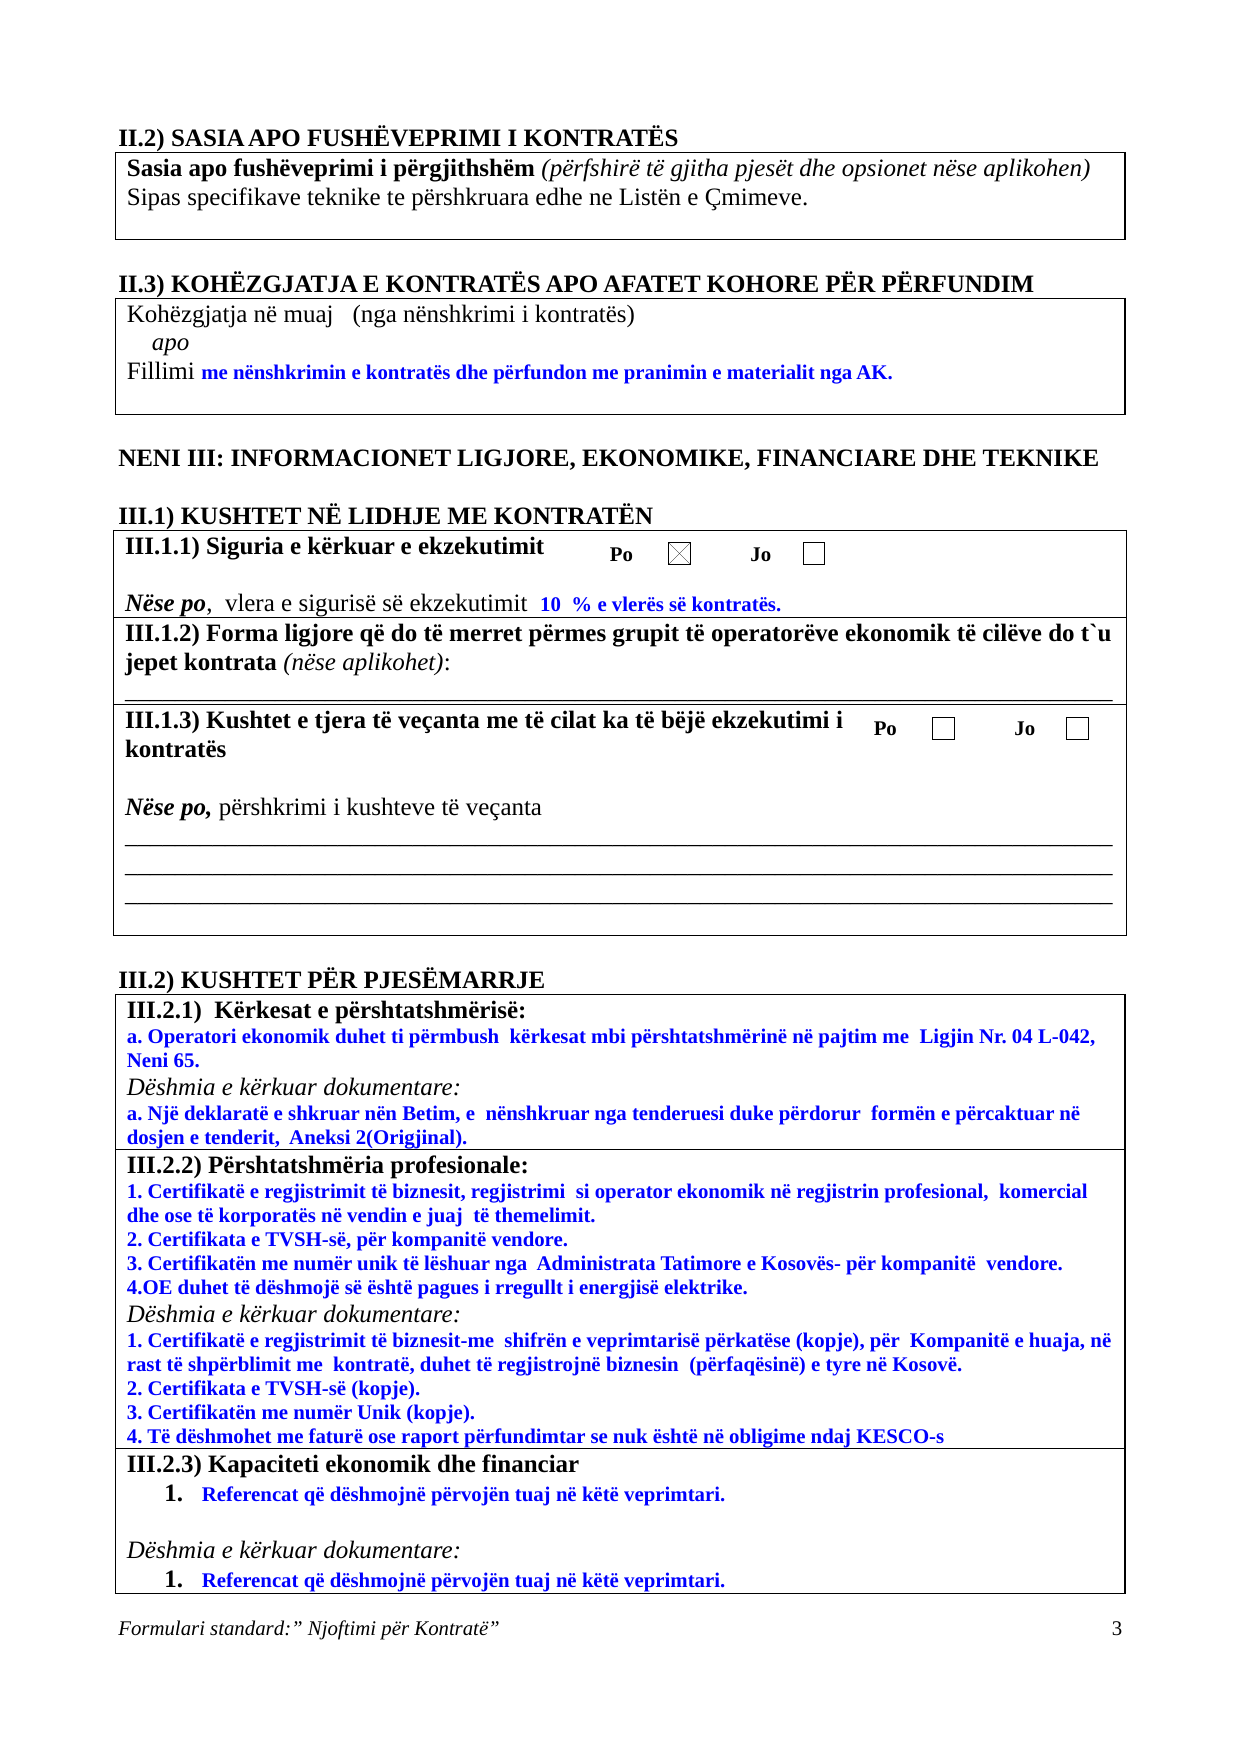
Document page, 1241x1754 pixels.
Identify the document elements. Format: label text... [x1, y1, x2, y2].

table_header III.2.1) Kërkesat e përshtatshmërisë: a. Operatori ekonomik duhet ti përmbush kërkesat mbi përshtatshmërinë në pajtim me Ligjin Nr. 04 L-042, Neni 65. Dëshmia e kërkuar dokumentare: a. Një deklaratë e shkruar nën Betim, e nënshkruar nga tenderuesi duke përdorur formën e përcaktuar në dosjen e tenderit, Aneksi 2(Origjinal). [116, 995, 1124, 1149]
table_header III.1.1) Siguria e kërkuar e ekzekutimit Nëse po, vlera e sigurisë së ekzekutimit 10 % e vlerës së kontratës. [114, 531, 1126, 617]
text II.2) SASIA APO FUSHËVEPRIMI I KONTRATËS [118, 123, 1122, 152]
table_cell III.1.2) Forma ligjore që do të merret përmes grupit të operatorëve ekonomik të cilëve do t`u jepet kontrata (nëse aplikohet): _______________________________________________________________________________ [114, 618, 1126, 704]
text III.2) KUSHTET PËR PJESËMARRJE [118, 965, 1122, 994]
table_header Sasia apo fushëveprimi i përgjithshëm (përfshirë të gjitha pjesët dhe opsionet nëse aplikohen) Sipas specifikave teknike te përshkruara edhe ne Listën e Çmimeve. [116, 153, 1124, 239]
table_cell III.2.3) Kapaciteti ekonomik dhe financiar Referencat që dëshmojnë përvojën tuaj në këtë veprimtari. Dëshmia e kërkuar dokumentare: Referencat që dëshmojnë përvojën tuaj në këtë veprimtari. [116, 1449, 1124, 1593]
table_cell III.2.2) Përshtatshmëria profesionale: 1. Certifikatë e regjistrimit të biznesit, regjistrimi si operator ekonomik në regjistrin profesional, komercial dhe ose të korporatës në vendin e juaj të themelimit. 2. Certifikata e TVSH-së, për kompanitë vendore. 3. Certifikatën me numër unik të lëshuar nga Administrata Tatimore e Kosovës- për kompanitë vendore. 4.OE duhet të dëshmojë së është pagues i rregullt i energjisë elektrike. Dëshmia e kërkuar dokumentare: 1. Certifikatë e regjistrimit të biznesit-me shifrën e veprimtarisë përkatëse (kopje), për Kompanitë e huaja, në rast të shpërblimit me kontratë, duhet të regjistrojnë biznesin (përfaqësinë) e tyre në Kosovë. 2. Certifikata e TVSH-së (kopje). 3. Certifikatën me numër Unik (kopje). 4. Të dëshmohet me faturë ose raport përfundimtar se nuk është në obligime ndaj KESCO-s [116, 1150, 1124, 1448]
text NENI III: INFORMACIONET LIGJORE, EKONOMIKE, FINANCIARE DHE TEKNIKE [118, 443, 1122, 472]
table_cell III.1.3) Kushtet e tjera të veçanta me të cilat ka të bëjë ekzekutimi i kontratës Nëse po, përshkrimi i kushteve të veçanta _______________________________________________________________________________ _______________________________________________________________________________ _______________________________________________________________________________ [114, 705, 1126, 935]
text II.3) KOHËZGJATJA E KONTRATËS APO AFATET KOHORE PËR PËRFUNDIM [118, 269, 1122, 298]
text III.1) KUSHTET NË LIDHJE ME KONTRATËN [118, 501, 1122, 530]
table_header Kohëzgjatja në muaj (nga nënshkrimi i kontratës) apo Fillimi me nënshkrimin e kontratës dhe përfundon me pranimin e materialit nga AK. [116, 299, 1124, 414]
